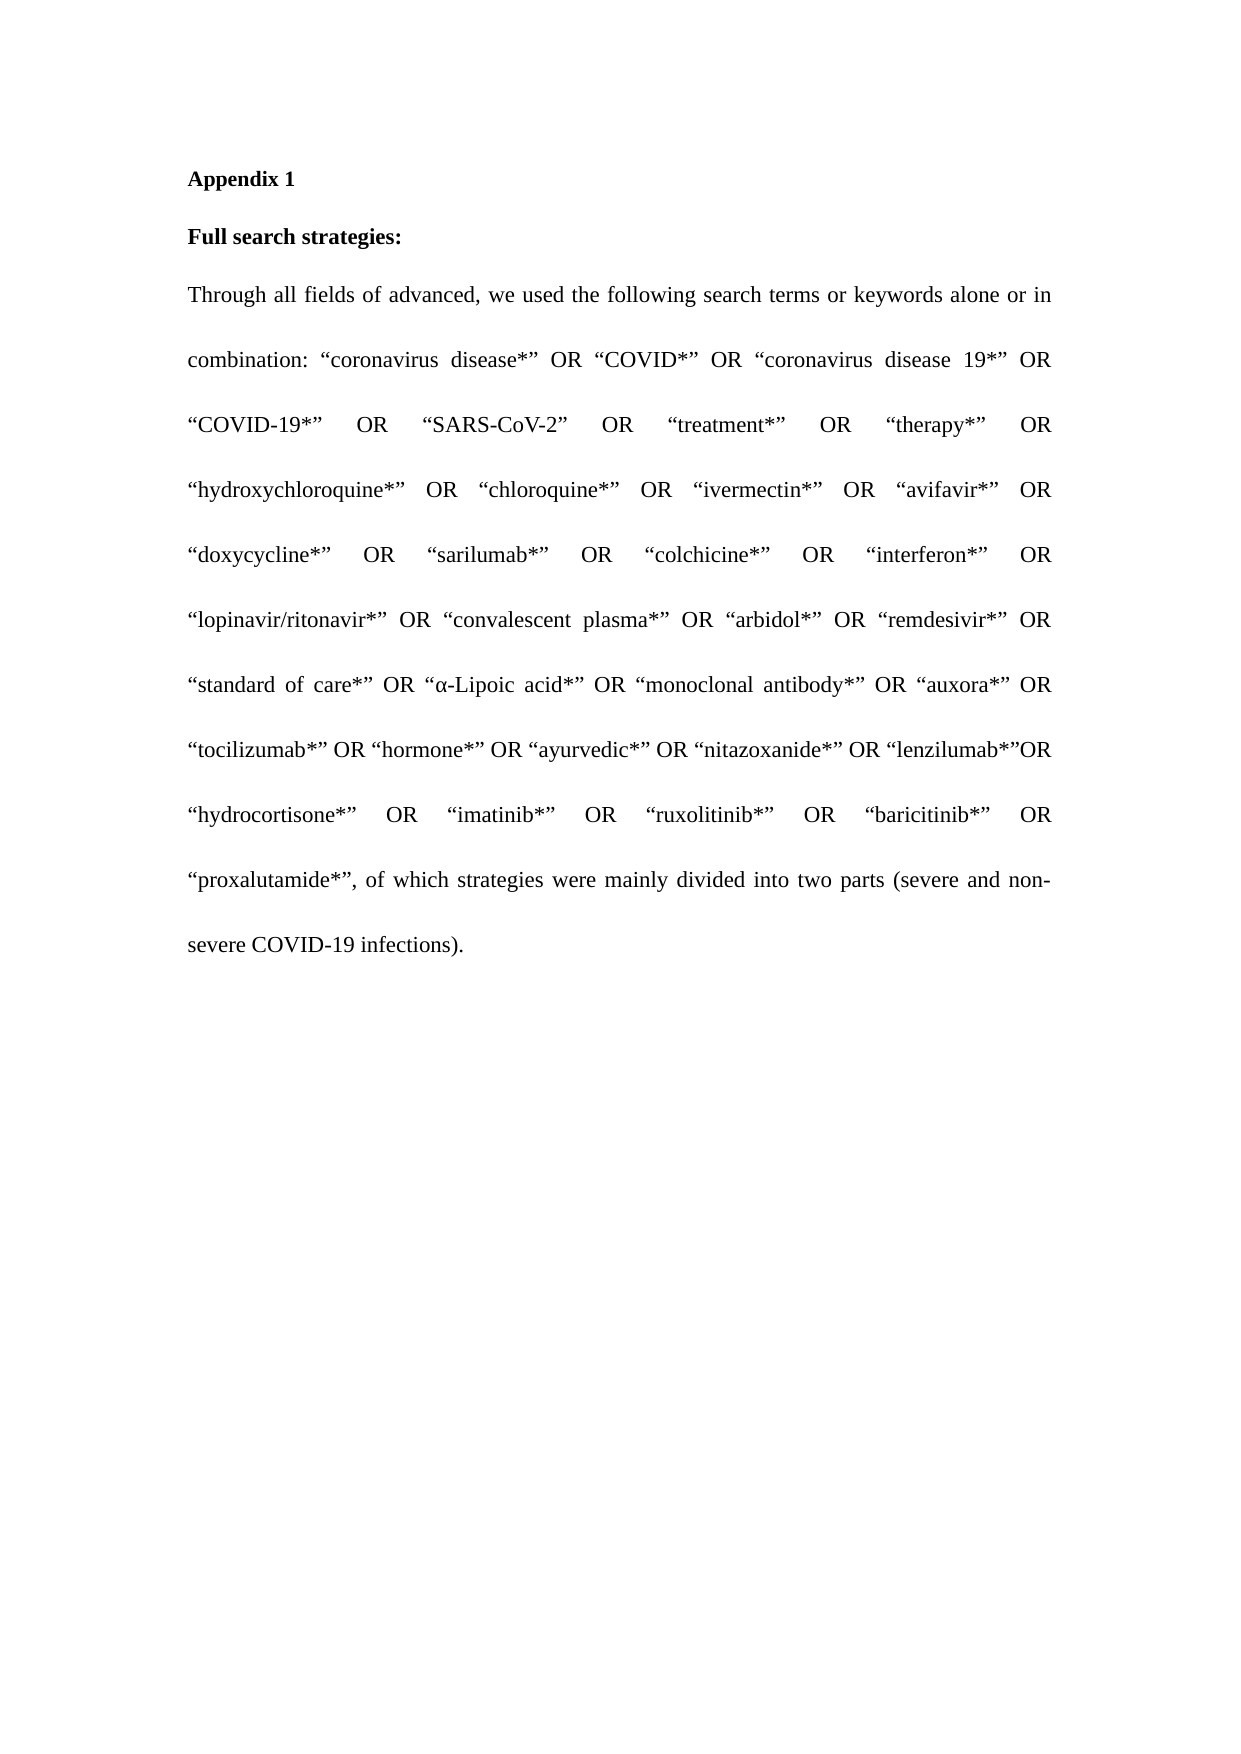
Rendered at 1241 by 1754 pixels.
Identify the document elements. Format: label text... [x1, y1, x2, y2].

text Appendix 1 [187, 162, 1053, 194]
text Full search strategies: [187, 220, 1053, 252]
text Through all fields of advanced, we used the following search terms or keywords alone or in combination: “coronavirus disease*” OR “COVID*” OR “coronavirus disease 19*” OR “COVID-19*” OR “SARS-CoV-2” OR “treatment*” OR “therapy*” OR “hydroxychloroquine*” OR “chloroquine*” OR “ivermectin*” OR “avifavir*” OR “doxycycline*” OR “sarilumab*” OR “colchicine*” OR “interferon*” OR “lopinavir/ritonavir*” OR “convalescent plasma*” OR “arbidol*” OR “remdesivir*” OR “standard of care*” OR “α-Lipoic acid*” OR “monoclonal antibody*” OR “auxora*” OR “tocilizumab*” OR “hormone*” OR “ayurvedic*” OR “nitazoxanide*” OR “lenzilumab*”OR “hydrocortisone*” OR “imatinib*” OR “ruxolitinib*” OR “baricitinib*” OR “proxalutamide*”, of which strategies were mainly divided into two parts (severe and non-severe COVID-19 infections). [187, 278, 1053, 961]
